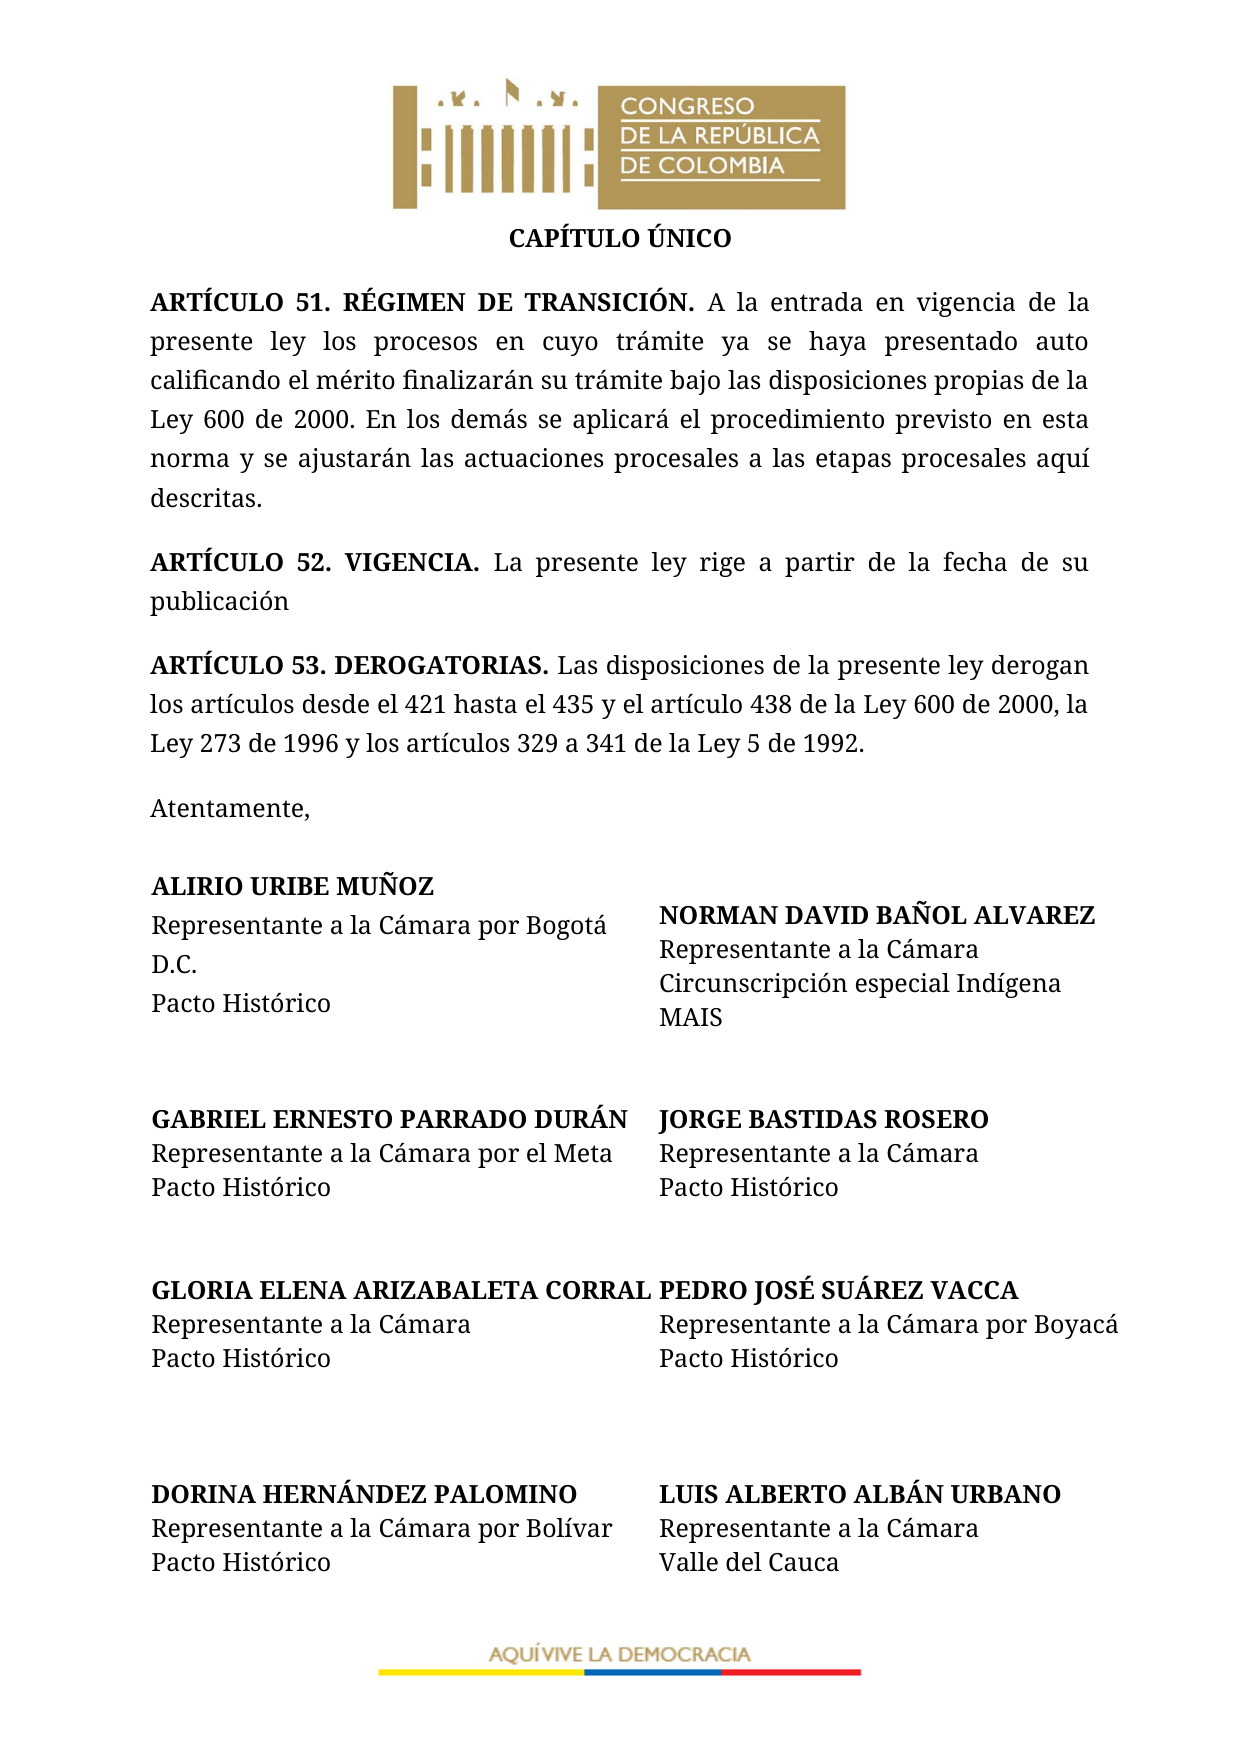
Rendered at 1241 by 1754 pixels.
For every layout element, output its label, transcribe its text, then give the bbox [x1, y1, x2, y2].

table_header ALIRIO URIBE MUÑOZ Representante a la Cámara por Bogotá D.C. Pacto Histórico [151, 830, 659, 1034]
table_cell GABRIEL ERNESTO PARRADO DURÁN Representante a la Cámara por el Meta Pacto Histórico [151, 1034, 659, 1204]
table_cell PEDRO JOSÉ SUÁREZ VACCA Representante a la Cámara por Boyacá Pacto Histórico [659, 1204, 1128, 1477]
table_cell GLORIA ELENA ARIZABALETA CORRAL Representante a la Cámara Pacto Histórico [151, 1204, 659, 1477]
table_cell JORGE BASTIDAS ROSERO Representante a la Cámara Pacto Histórico [659, 1034, 1128, 1204]
text ARTÍCULO 53. DEROGATORIAS. Las disposiciones de la presente ley derogan los artículos desde el 421 hasta el 435 y el artículo 438 de la Ley 600 de 2000, la Ley 273 de 1996 y los artículos 329 a 341 de la Ley 5 de 1992. [150, 648, 1090, 760]
picture [363, 1635, 877, 1679]
text ARTÍCULO 51. RÉGIMEN DE TRANSICIÓN. A la entrada en vigencia de la presente ley los procesos en cuyo trámite ya se haya presentado auto calificando el mérito finalizarán su trámite bajo las disposiciones propias de la Ley 600 de 2000. En los demás se aplicará el procedimiento previsto en esta norma y se ajustarán las actuaciones procesales a las etapas procesales aquí descritas. [150, 284, 1090, 514]
table_cell DORINA HERNÁNDEZ PALOMINO Representante a la Cámara por Bolívar Pacto Histórico [151, 1477, 659, 1579]
table_header NORMAN DAVID BAÑOL ALVAREZ Representante a la Cámara Circunscripción especial Indígena MAIS [659, 830, 1128, 1034]
picture [387, 75, 853, 221]
text ARTÍCULO 52. VIGENCIA. La presente ley rige a partir de la fecha de su publicación [150, 544, 1090, 618]
text CAPÍTULO ÚNICO [150, 220, 1090, 254]
table_cell LUIS ALBERTO ALBÁN URBANO Representante a la Cámara Valle del Cauca Partido Comunes - Pacto Histórico [659, 1477, 1128, 1579]
text Atentamente, [150, 790, 1090, 824]
